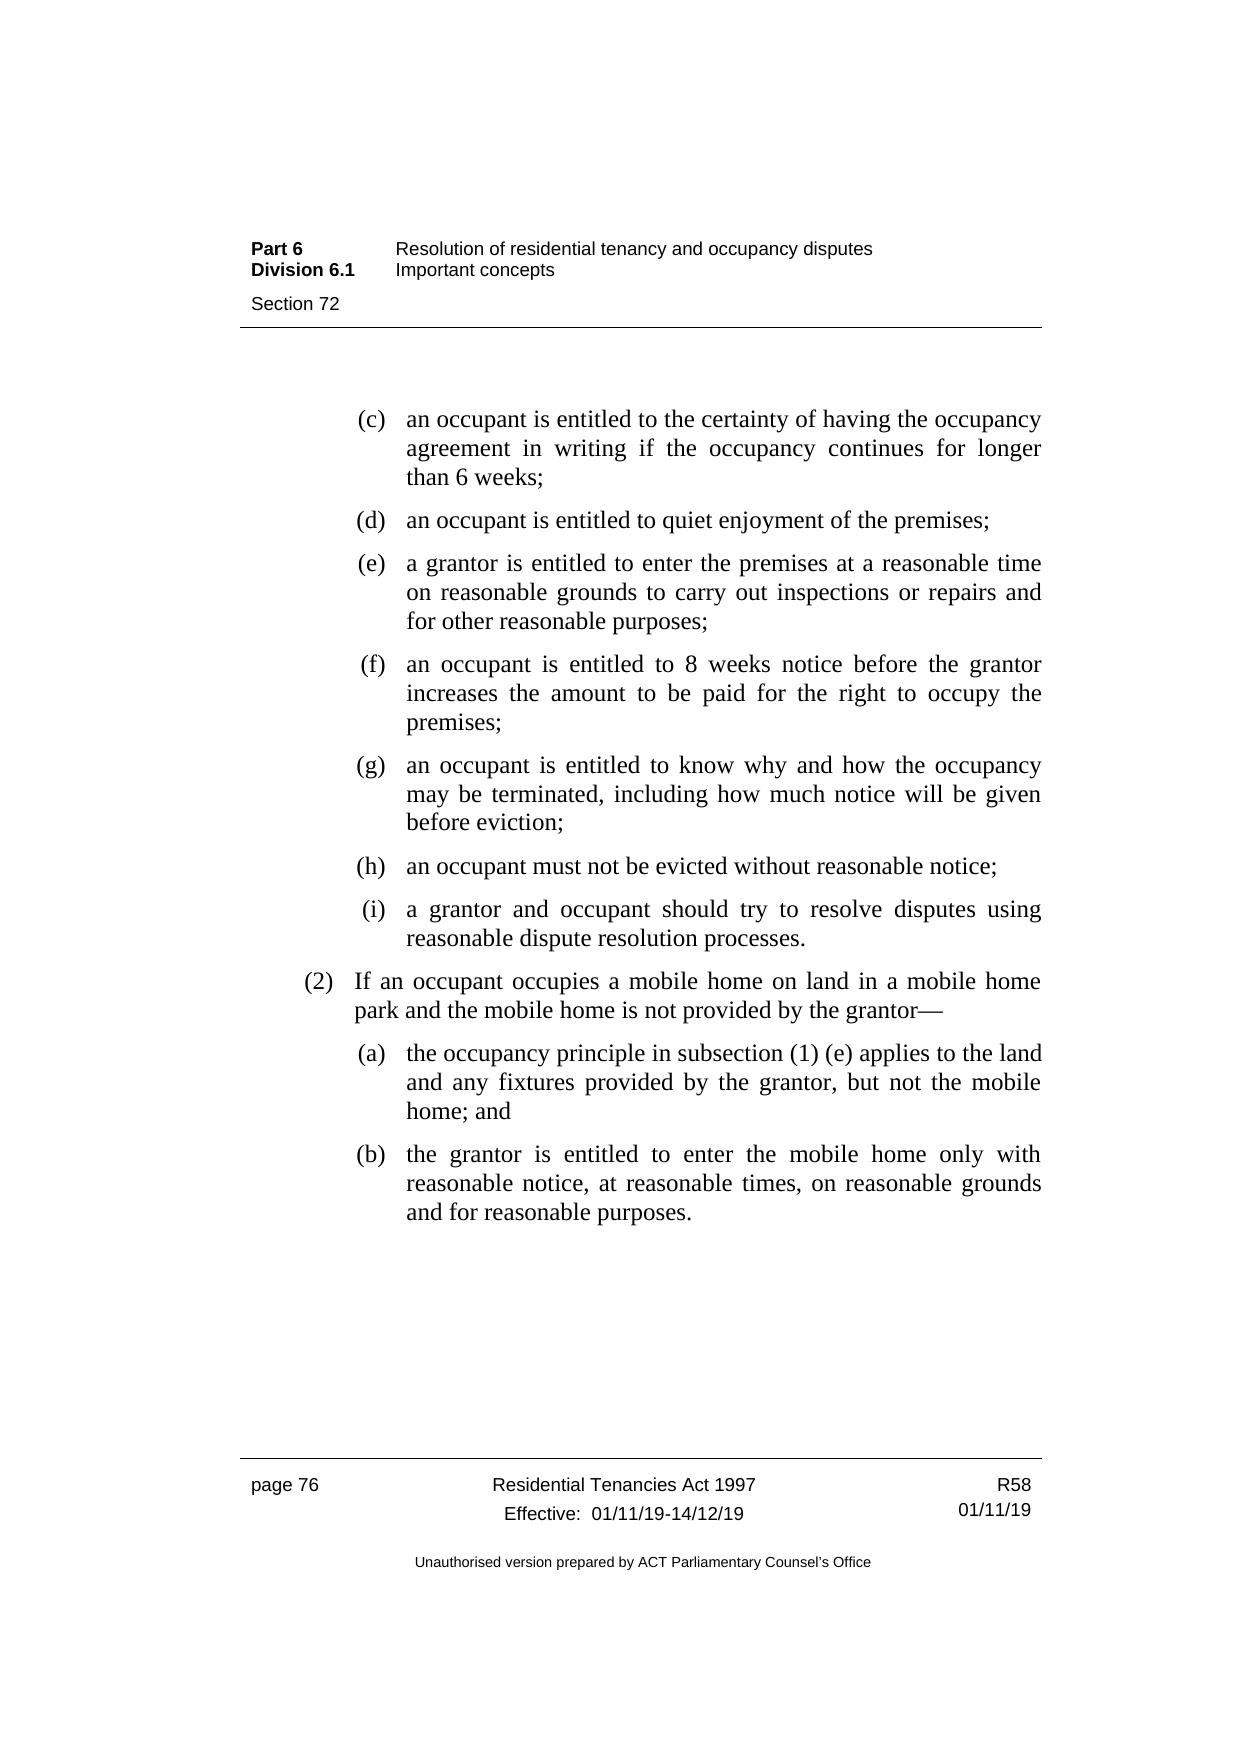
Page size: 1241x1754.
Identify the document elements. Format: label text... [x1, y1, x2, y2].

text (b) the grantor is entitled to enter the mobile home only with reasonable notice, at reasonable times, on reasonable grounds and for reasonable purposes. [239, 1139, 1042, 1225]
text (i) a grantor and occupant should try to resolve disputes using reasonable dispute resolution processes. [239, 894, 1042, 952]
text (e) a grantor is entitled to enter the premises at a reasonable time on reasonable grounds to carry out inspections or repairs and for other reasonable purposes; [239, 548, 1042, 634]
text (2) If an occupant occupies a mobile home on land in a mobile home park and the mobile home is not provided by the grantor— [239, 966, 1042, 1024]
text (c) an occupant is entitled to the certainty of having the occupancy agreement in writing if the occupancy continues for longer than 6 weeks; [239, 404, 1042, 490]
text (a) the occupancy principle in subsection (1) (e) applies to the land and any fixtures provided by the grantor, but not the mobile home; and [239, 1038, 1042, 1124]
text (g) an occupant is entitled to know why and how the occupancy may be terminated, including how much notice will be given before eviction; [239, 750, 1042, 836]
text (d) an occupant is entitled to quiet enjoyment of the premises; [239, 505, 1042, 534]
text (f) an occupant is entitled to 8 weeks notice before the grantor increases the amount to be paid for the right to occupy the premises; [239, 649, 1042, 735]
text (h) an occupant must not be evicted without reasonable notice; [239, 851, 1042, 879]
